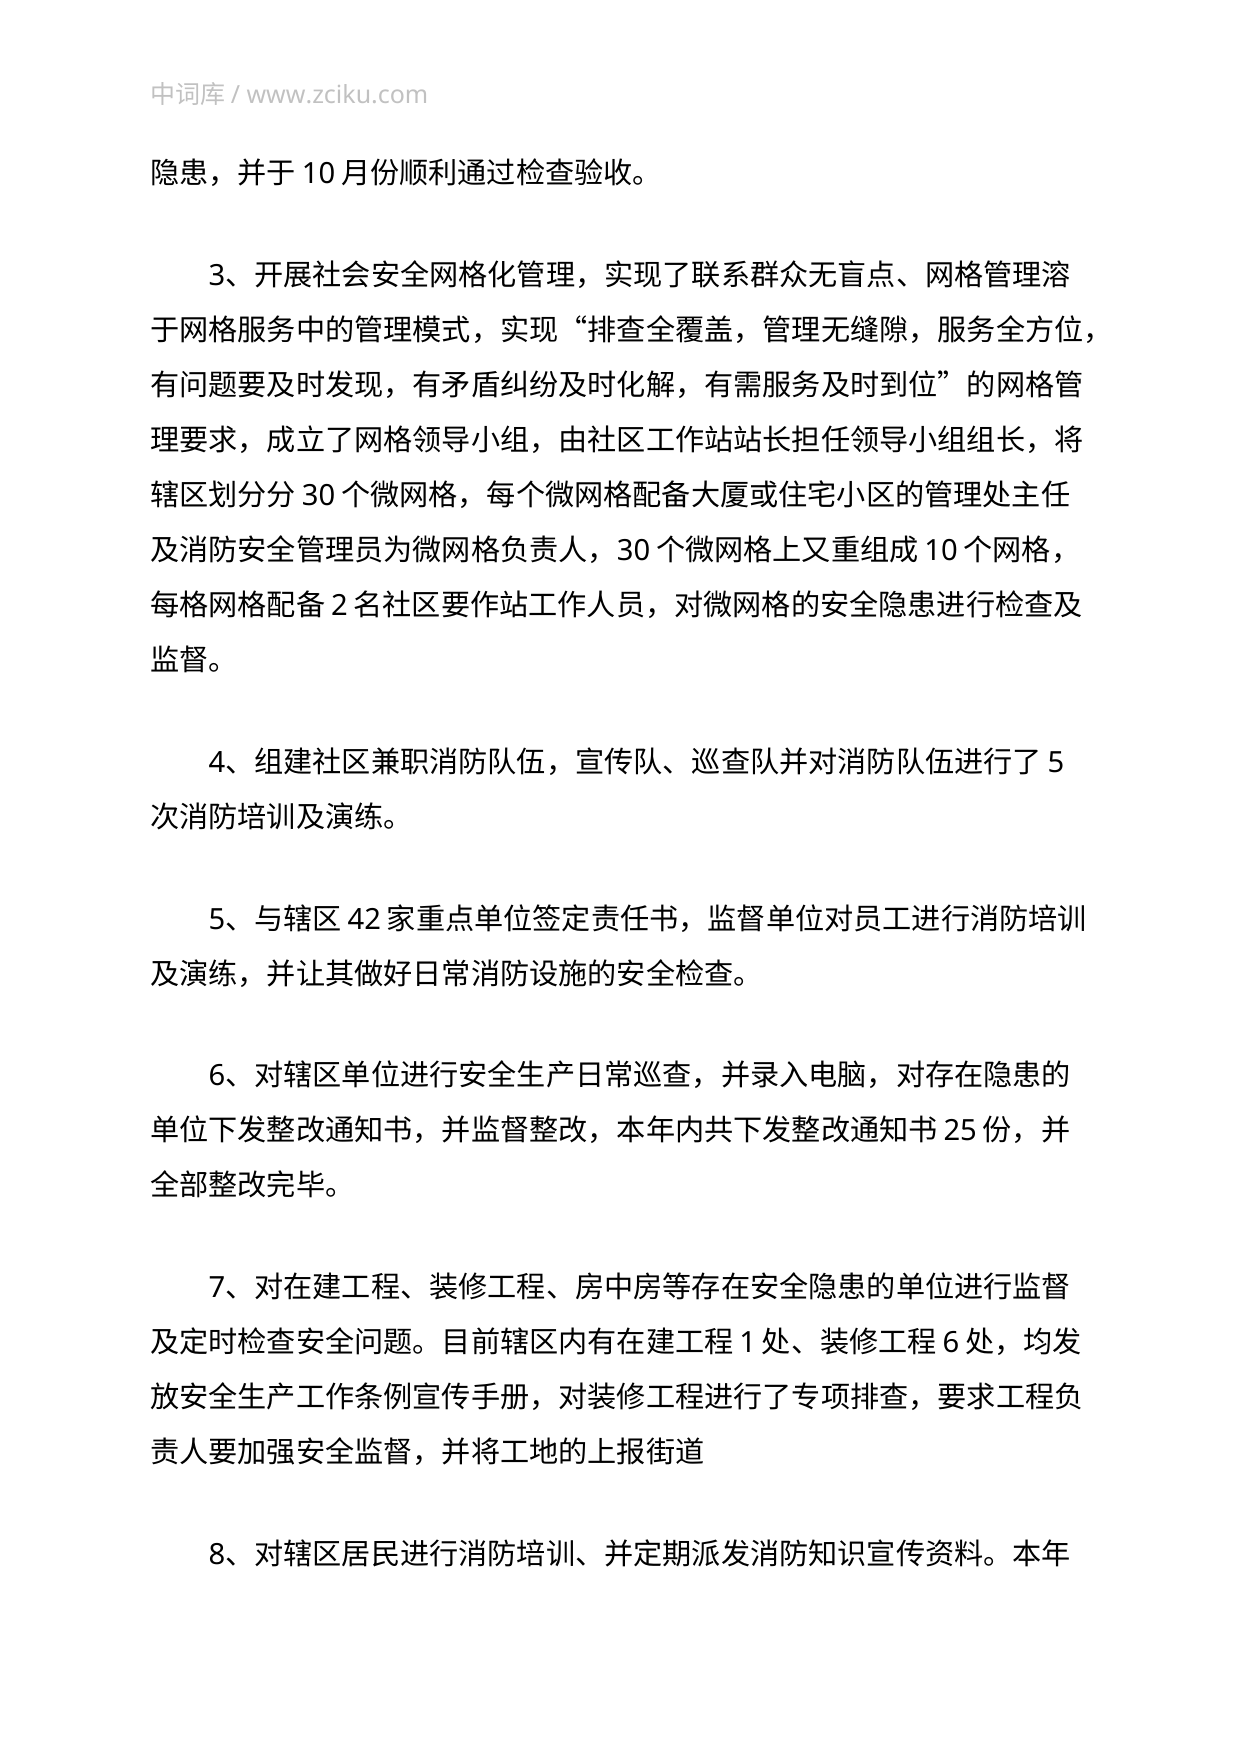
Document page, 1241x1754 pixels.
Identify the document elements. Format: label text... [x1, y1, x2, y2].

text 3、开展社会安全网格化管理，实现了联系群众无盲点、网格管理溶于网格服务中的管理模式，实现“排查全覆盖，管理无缝隙，服务全方位，有问题要及时发现，有矛盾纠纷及时化解，有需服务及时到位”的网格管理要求，成立了网格领导小组，由社区工作站站长担任领导小组组长，将辖区划分分30个微网格，每个微网格配备大厦或住宅小区的管理处主任及消防安全管理员为微网格负责人，30个微网格上又重组成10个网格，每格网格配备2名社区要作站工作人员，对微网格的安全隐患进行检查及监督。 [150, 252, 1090, 679]
text 6、对辖区单位进行安全生产日常巡查，并录入电脑，对存在隐患的单位下发整改通知书，并监督整改，本年内共下发整改通知书25份，并全部整改完毕。 [150, 1052, 1090, 1204]
text 4、组建社区兼职消防队伍，宣传队、巡查队并对消防队伍进行了5次消防培训及演练。 [150, 738, 1090, 836]
text 5、与辖区42家重点单位签定责任书，监督单位对员工进行消防培训及演练，并让其做好日常消防设施的安全检查。 [150, 895, 1090, 992]
text 7、对在建工程、装修工程、房中房等存在安全隐患的单位进行监督及定时检查安全问题。目前辖区内有在建工程1处、装修工程6处，均发放安全生产工作条例宣传手册，对装修工程进行了专项排查，要求工程负责人要加强安全监督，并将工地的上报街道 [150, 1264, 1090, 1471]
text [150, 1530, 1090, 1573]
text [150, 150, 1090, 192]
